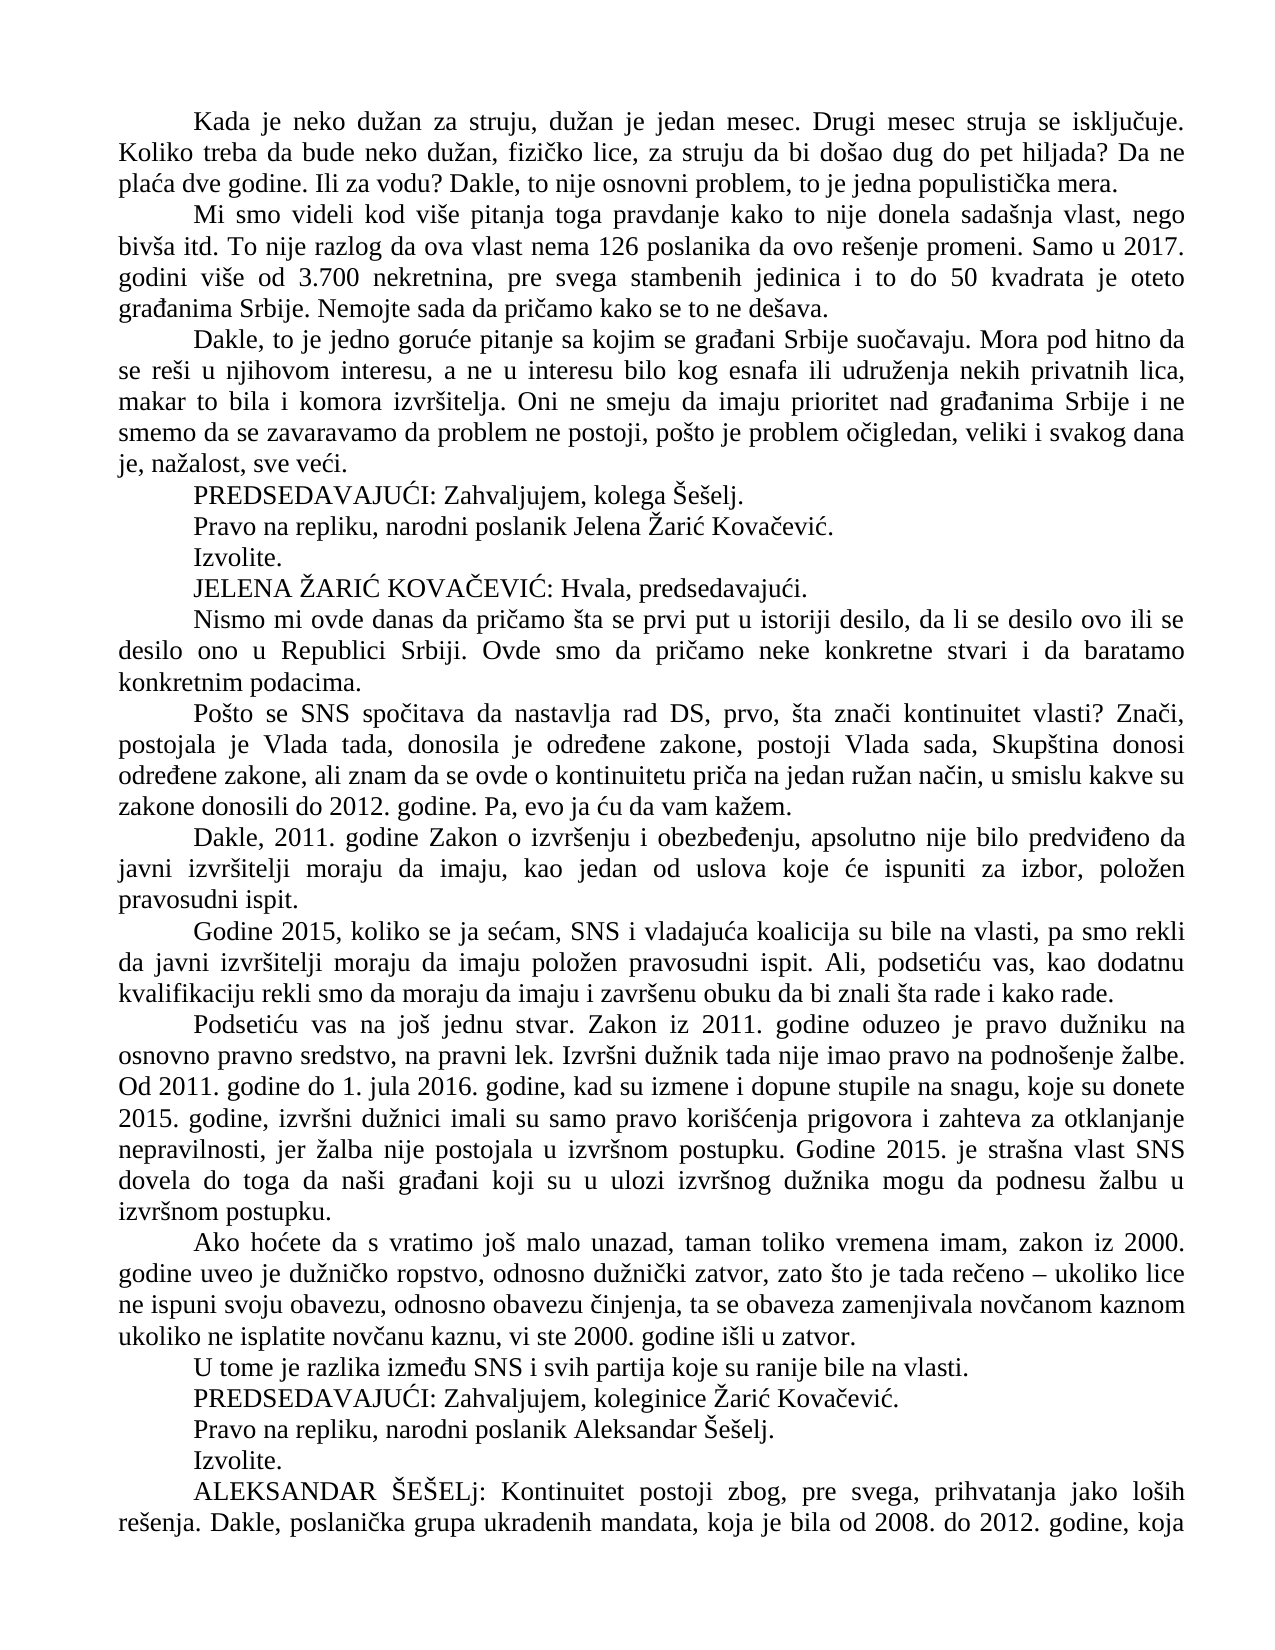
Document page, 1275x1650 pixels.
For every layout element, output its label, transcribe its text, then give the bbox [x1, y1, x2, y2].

text Kada je neko dužan za struju, dužan je jedan mesec. Drugi mesec struja se isključuje. Koliko treba da bude neko dužan, fizičko lice, za struju da bi došao dug do pet hiljada? Da ne plaća dve godine. Ili za vodu? Dakle, to nije osnovni problem, to je jedna populistička mera. [118, 105, 1186, 198]
text Mi smo videli kod više pitanja toga pravdanje kako to nije donela sadašnja vlast, nego bivša itd. To nije razlog da ova vlast nema 126 poslanika da ovo rešenje promeni. Samo u 2017. godini više od 3.700 nekretnina, pre svega stambenih jedinica i to do 50 kvadrata je oteto građanima Srbije. Nemojte sada da pričamo kako se to ne dešava. [118, 198, 1186, 323]
text Nismo mi ovde danas da pričamo šta se prvi put u istoriji desilo, da li se desilo ovo ili se desilo ono u Republici Srbiji. Ovde smo da pričamo neke konkretne stvari i da baratamo konkretnim podacima. [118, 603, 1186, 697]
text Podsetiću vas na još jednu stvar. Zakon iz 2011. godine oduzeo je pravo dužniku na osnovno pravno sredstvo, na pravni lek. Izvršni dužnik tada nije imao pravo na podnošenje žalbe. Od 2011. godine do 1. jula 2016. godine, kad su izmene i dopune stupile na snagu, koje su donete 2015. godine, izvršni dužnici imali su samo pravo korišćenja prigovora i zahteva za otklanjanje nepravilnosti, jer žalba nije postojala u izvršnom postupku. Godine 2015. je strašna vlast SNS dovela do toga da naši građani koji su u ulozi izvršnog dužnika mogu da podnesu žalbu u izvršnom postupku. [118, 1008, 1186, 1226]
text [118, 1475, 1186, 1538]
text Ako hoćete da s vratimo još malo unazad, taman toliko vremena imam, zakon iz 2000. godine uveo je dužničko ropstvo, odnosno dužnički zatvor, zato što je tada rečeno – ukoliko lice ne ispuni svoju obavezu, odnosno obavezu činjenja, ta se obaveza zamenjivala novčanom kaznom ukoliko ne isplatite novčanu kaznu, vi ste 2000. godine išli u zatvor. [118, 1226, 1186, 1351]
text Izvolite. [118, 1444, 1186, 1475]
text JELENA ŽARIĆ KOVAČEVIĆ: Hvala, predsedavajući. [118, 572, 1186, 603]
text Pošto se SNS spočitava da nastavlja rad DS, prvo, šta znači kontinuitet vlasti? Znači, postojala je Vlada tada, donosila je određene zakone, postoji Vlada sada, Skupština donosi određene zakone, ali znam da se ovde o kontinuitetu priča na jedan ružan način, u smislu kakve su zakone donosili do 2012. godine. Pa, evo ja ću da vam kažem. [118, 697, 1186, 821]
text Dakle, 2011. godine Zakon o izvršenju i obezbeđenju, apsolutno nije bilo predviđeno da javni izvršitelji moraju da imaju, kao jedan od uslova koje će ispuniti za izbor, položen pravosudni ispit. [118, 821, 1186, 915]
text Godine 2015, koliko se ja sećam, SNS i vladajuća koalicija su bile na vlasti, pa smo rekli da javni izvršitelji moraju da imaju položen pravosudni ispit. Ali, podsetiću vas, kao dodatnu kvalifikaciju rekli smo da moraju da imaju i završenu obuku da bi znali šta rade i kako rade. [118, 915, 1186, 1008]
text Dakle, to je jedno goruće pitanje sa kojim se građani Srbije suočavaju. Mora pod hitno da se reši u njihovom interesu, a ne u interesu bilo kog esnafa ili udruženja nekih privatnih lica, makar to bila i komora izvršitelja. Oni ne smeju da imaju prioritet nad građanima Srbije i ne smemo da se zavaravamo da problem ne postoji, pošto je problem očigledan, veliki i svakog dana je, nažalost, sve veći. [118, 323, 1186, 479]
text PREDSEDAVAJUĆI: Zahvaljujem, kolega Šešelj. [118, 479, 1186, 510]
text U tome je razlika između SNS i svih partija koje su ranije bile na vlasti. [118, 1351, 1186, 1382]
text PREDSEDAVAJUĆI: Zahvaljujem, koleginice Žarić Kovačević. [118, 1382, 1186, 1413]
text Izvolite. [118, 541, 1186, 572]
text Pravo na repliku, narodni poslanik Aleksandar Šešelj. [118, 1413, 1186, 1444]
text Pravo na repliku, narodni poslanik Jelena Žarić Kovačević. [118, 510, 1186, 541]
